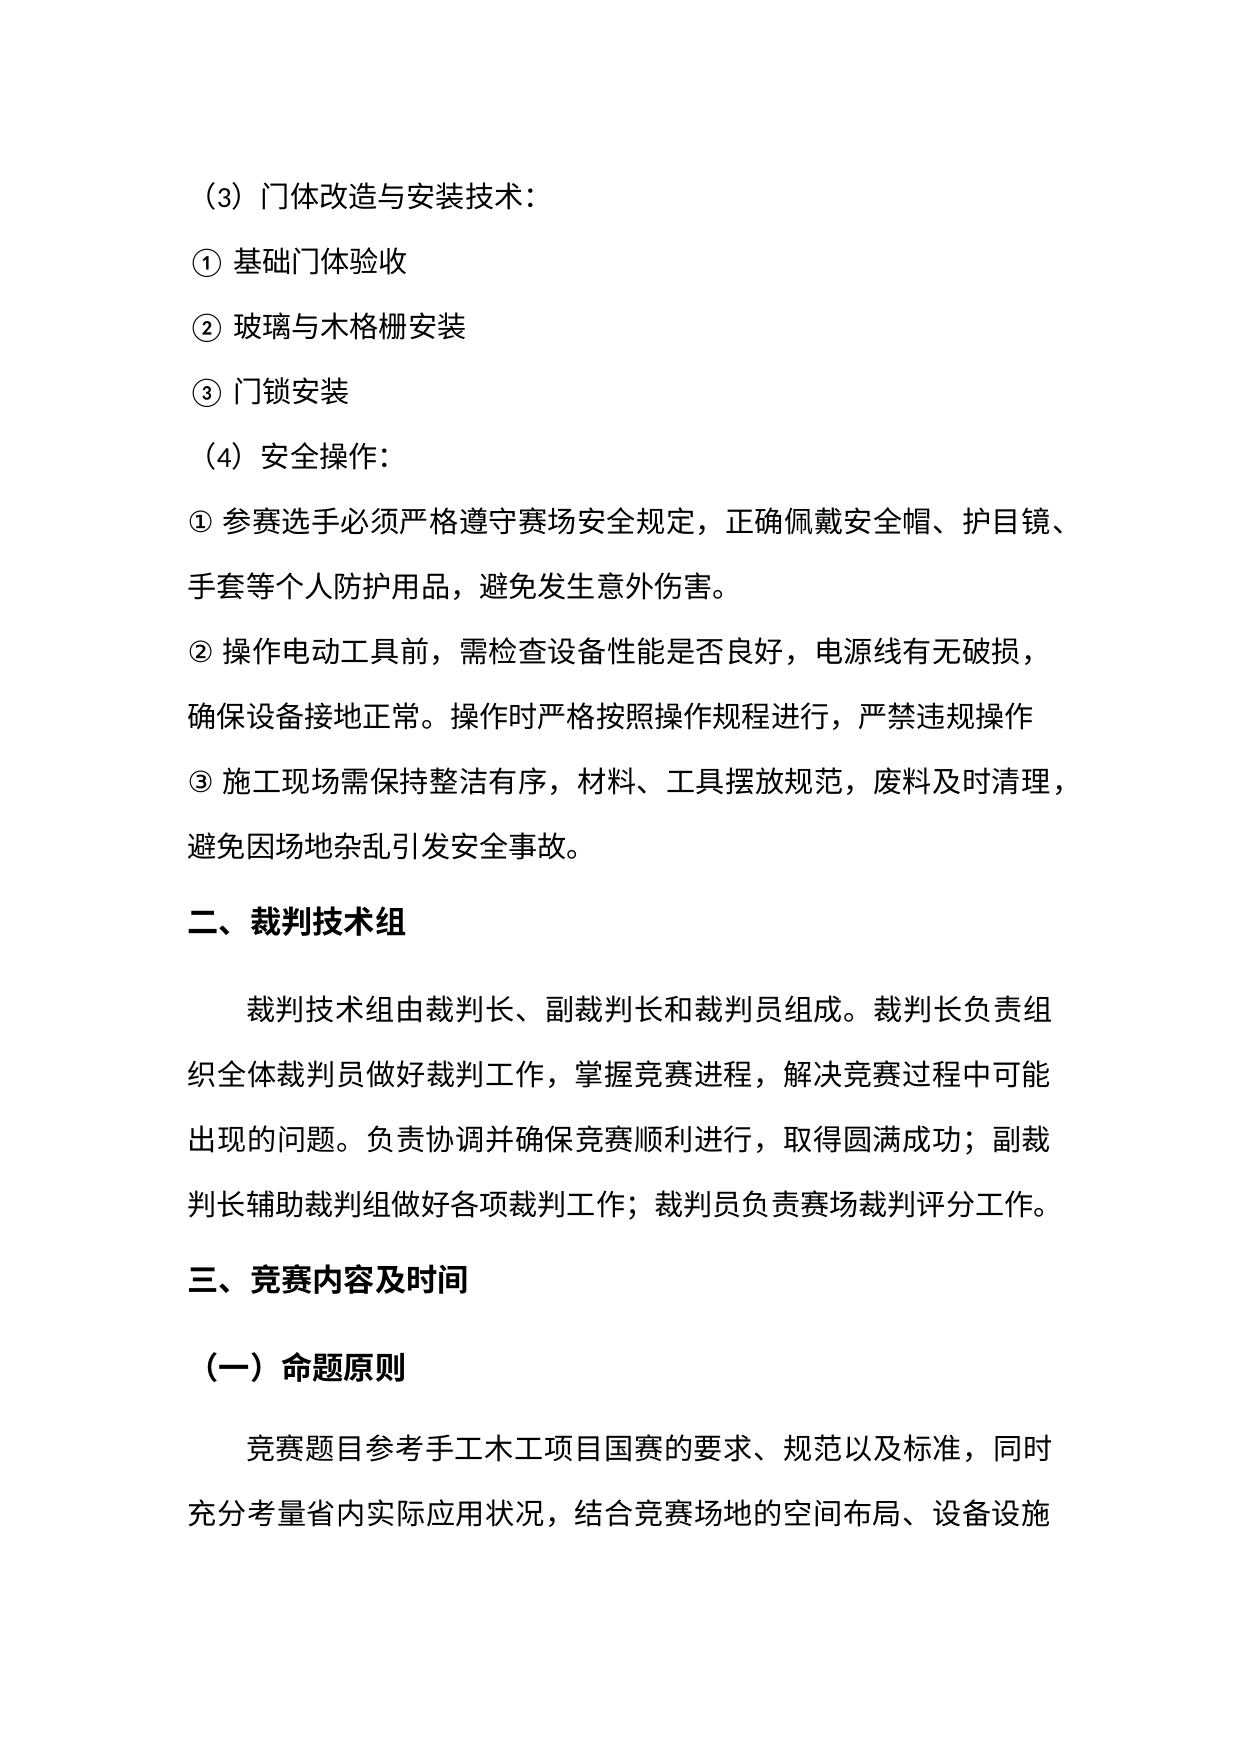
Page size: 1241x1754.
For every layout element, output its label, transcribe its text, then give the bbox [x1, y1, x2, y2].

subtitle 三、竞赛内容及时间 [187, 1246, 1053, 1311]
list （3）门体改造与安装技术： [187, 162, 1053, 227]
list ③ 门锁安装​ [187, 357, 1053, 422]
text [187, 1414, 1053, 1544]
list （4）安全操作： [187, 422, 1053, 487]
list ② 玻璃与木格栅安装​ [187, 292, 1053, 357]
list ① 基础门体验收​​ [187, 227, 1053, 292]
subtitle （一）命题原则 [187, 1334, 1053, 1399]
list ③ 施工现场需保持整洁有序，材料、工具摆放规范，废料及时清理，避免因场地杂乱引发安全事故。 [187, 747, 1053, 877]
list ② 操作电动工具前，需检查设备性能是否良好，电源线有无破损，确保设备接地正常。操作时严格按照操作规程进行，严禁违规操作​ [187, 617, 1053, 747]
text 裁判技术组由裁判长、副裁判长和裁判员组成。裁判长负责组织全体裁判员做好裁判工作，掌握竞赛进程，解决竞赛过程中可能出现的问题。负责协调并确保竞赛顺利进行，取得圆满成功；副裁判长辅助裁判组做好各项裁判工作；裁判员负责赛场裁判评分工作。 [187, 975, 1053, 1235]
subtitle 二、裁判技术组 [187, 887, 1053, 952]
list ① 参赛选手必须严格遵守赛场安全规定，正确佩戴安全帽、护目镜、手套等个人防护用品，避免发生意外伤害。​ [187, 487, 1053, 617]
